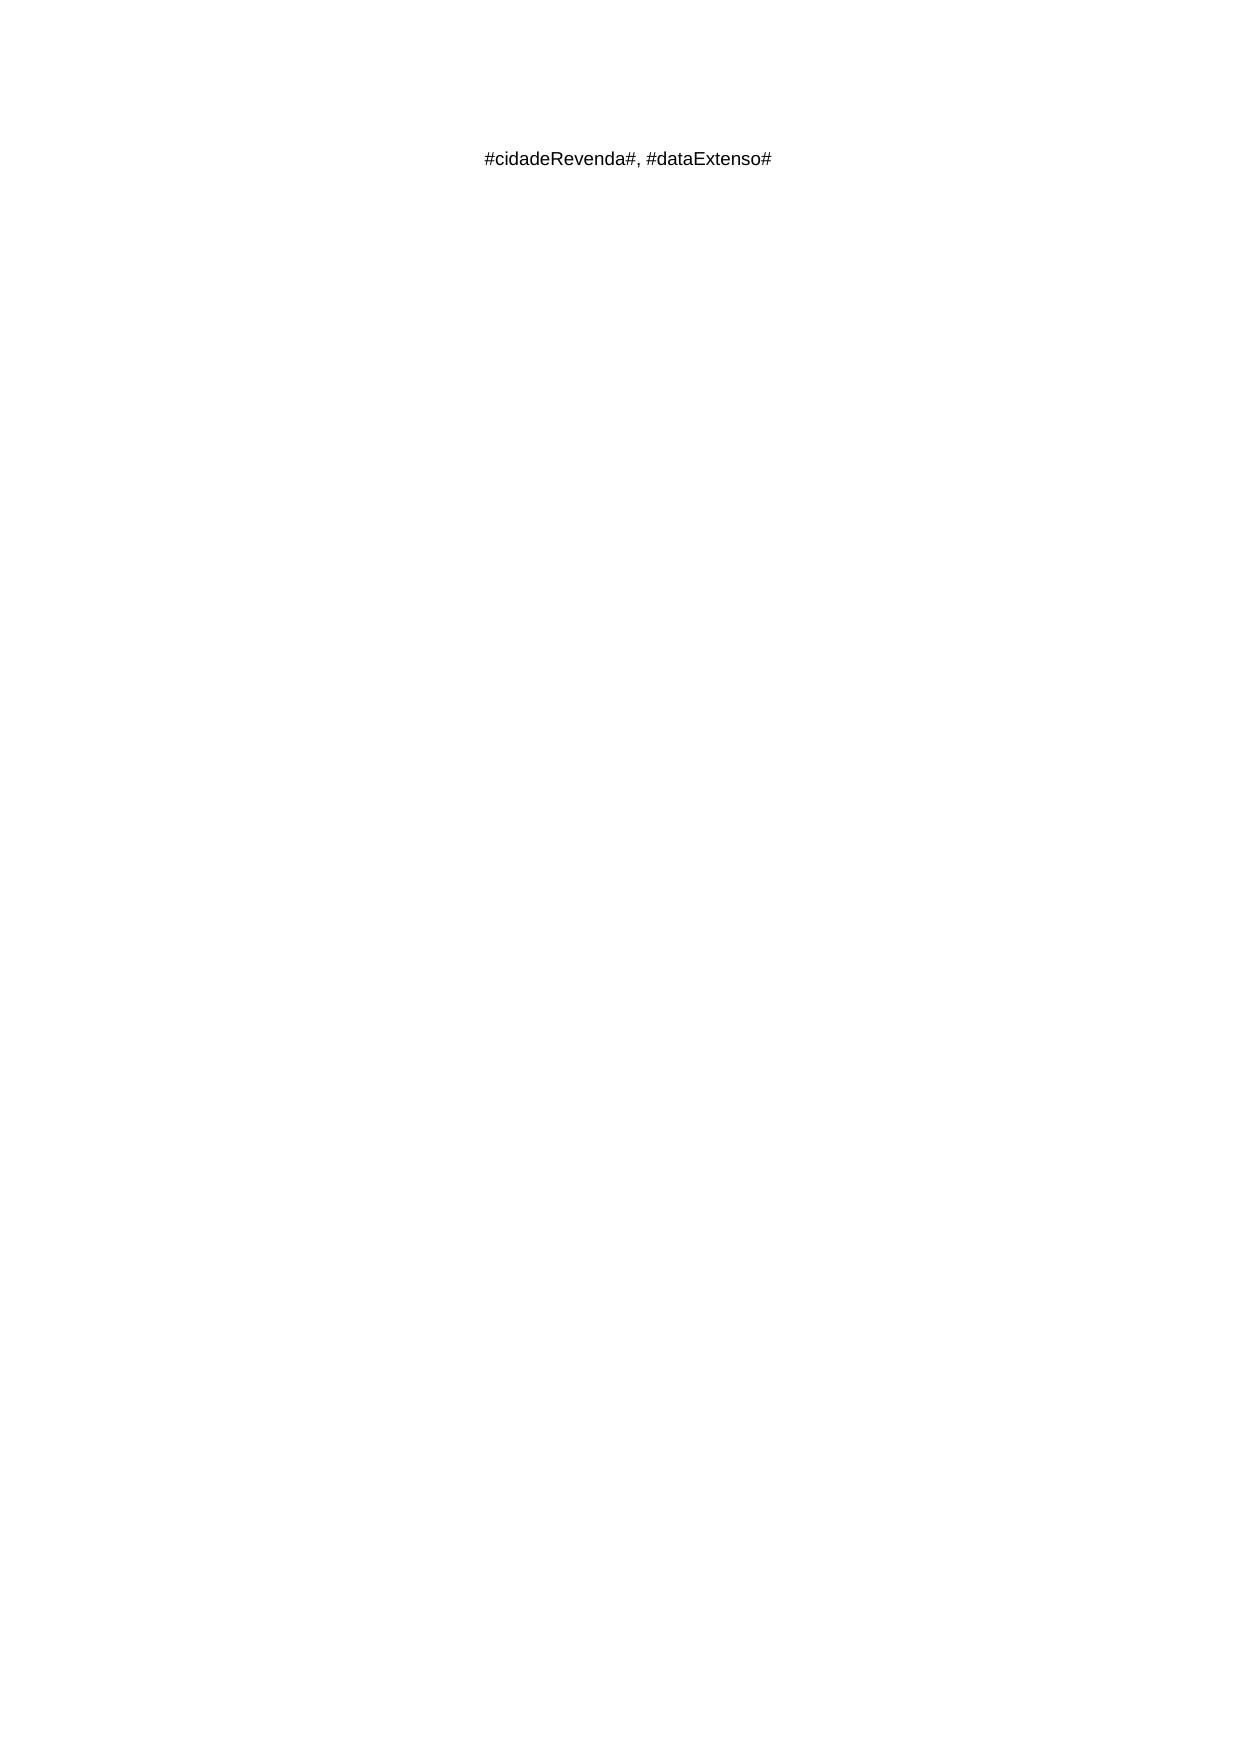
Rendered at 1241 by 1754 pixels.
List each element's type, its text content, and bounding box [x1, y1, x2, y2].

text #cidadeRevenda#, #dataExtenso# [177, 148, 1063, 169]
